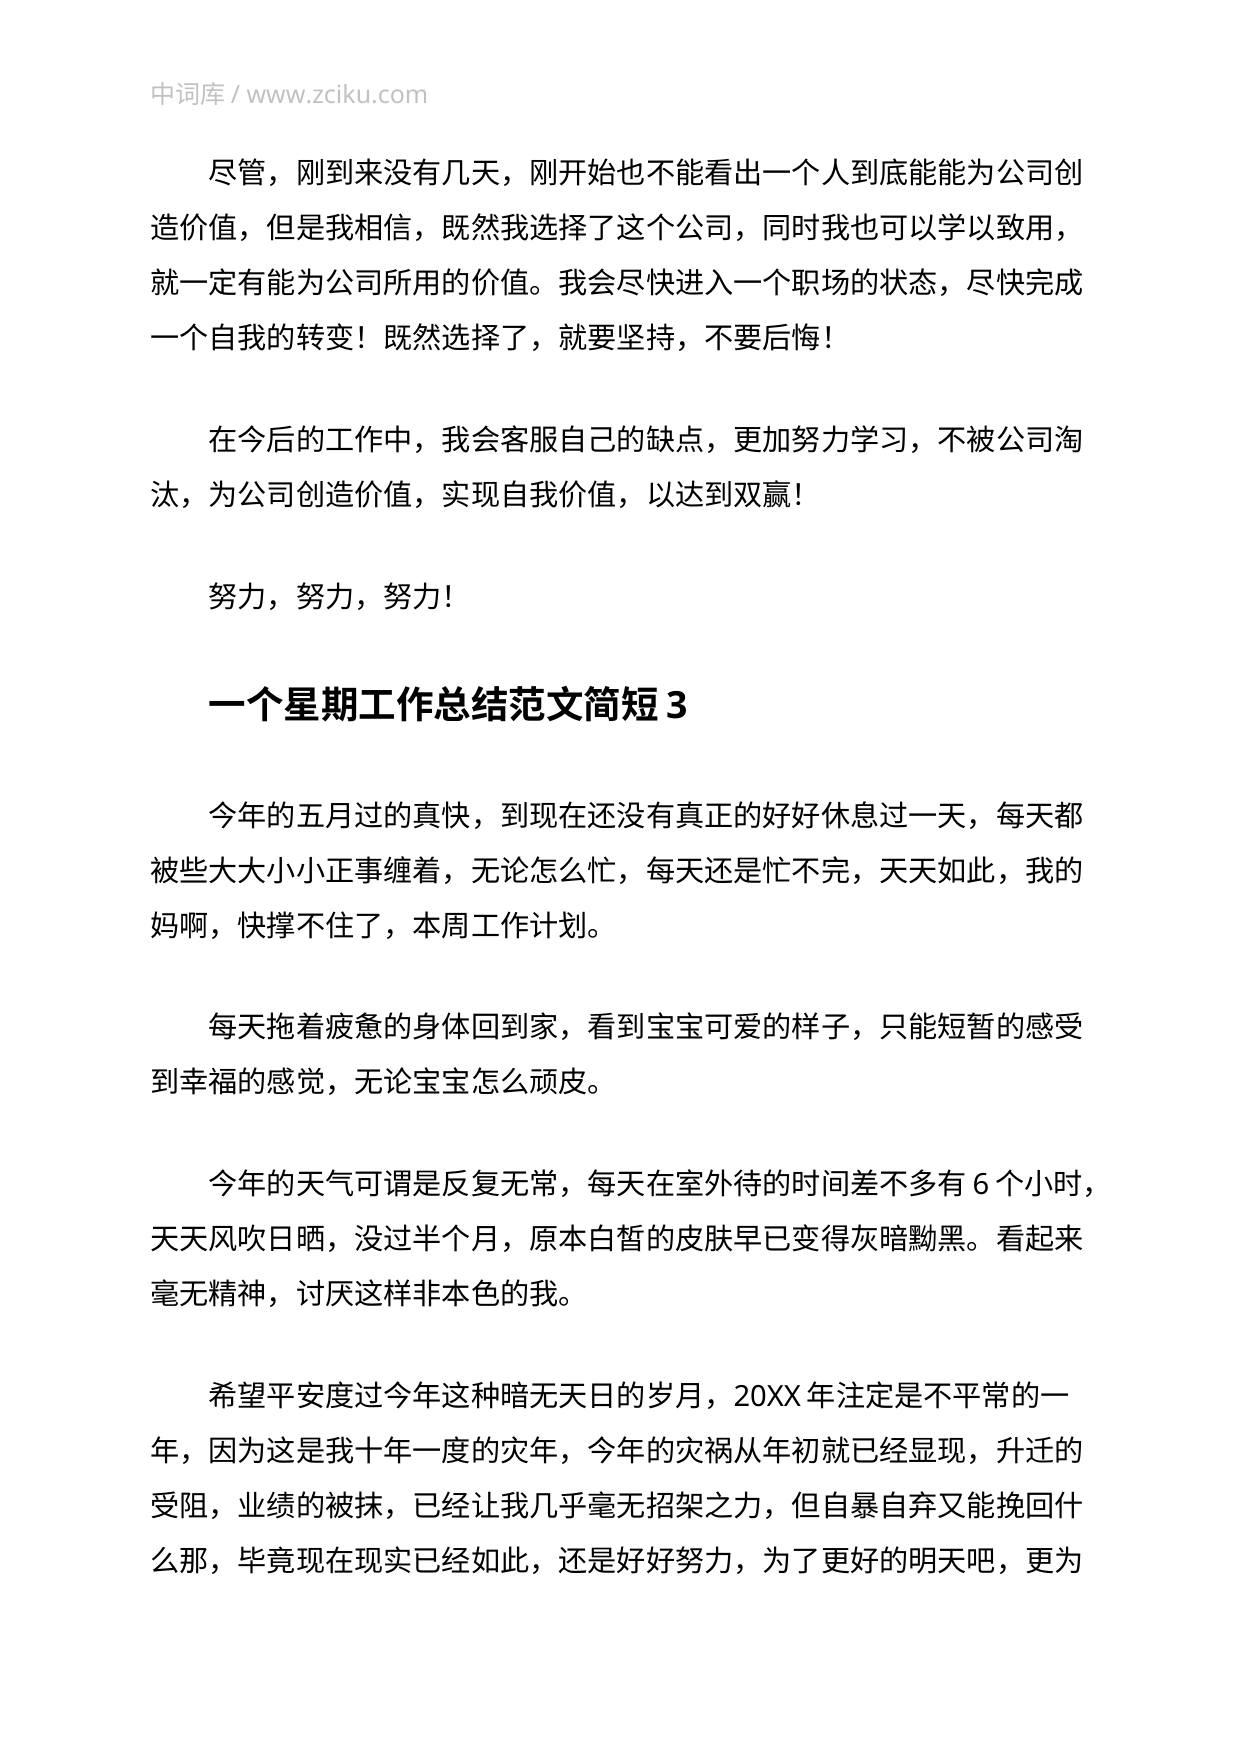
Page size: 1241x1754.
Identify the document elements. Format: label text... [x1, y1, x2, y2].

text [150, 1372, 1090, 1579]
text 尽管，刚到来没有几天，刚开始也不能看出一个人到底能能为公司创造价值，但是我相信，既然我选择了这个公司，同时我也可以学以致用，就一定有能为公司所用的价值。我会尽快进入一个职场的状态，尽快完成一个自我的转变！既然选择了，就要坚持，不要后悔！ [150, 150, 1090, 357]
text 一个星期工作总结范文简短3 [150, 675, 1090, 729]
text 每天拖着疲惫的身体回到家，看到宝宝可爱的样子，只能短暂的感受到幸福的感觉，无论宝宝怎么顽皮。 [150, 1004, 1090, 1101]
text 今年的天气可谓是反复无常，每天在室外待的时间差不多有6个小时，天天风吹日晒，没过半个月，原本白皙的皮肤早已变得灰暗黝黑。看起来毫无精神，讨厌这样非本色的我。 [150, 1161, 1090, 1313]
text 在今后的工作中，我会客服自己的缺点，更加努力学习，不被公司淘汰，为公司创造价值，实现自我价值，以达到双赢！ [150, 416, 1090, 514]
text 努力，努力，努力！ [150, 573, 1090, 615]
text 今年的五月过的真快，到现在还没有真正的好好休息过一天，每天都被些大大小小正事缠着，无论怎么忙，每天还是忙不完，天天如此，我的妈啊，快撑不住了，本周工作计划。 [150, 792, 1090, 944]
